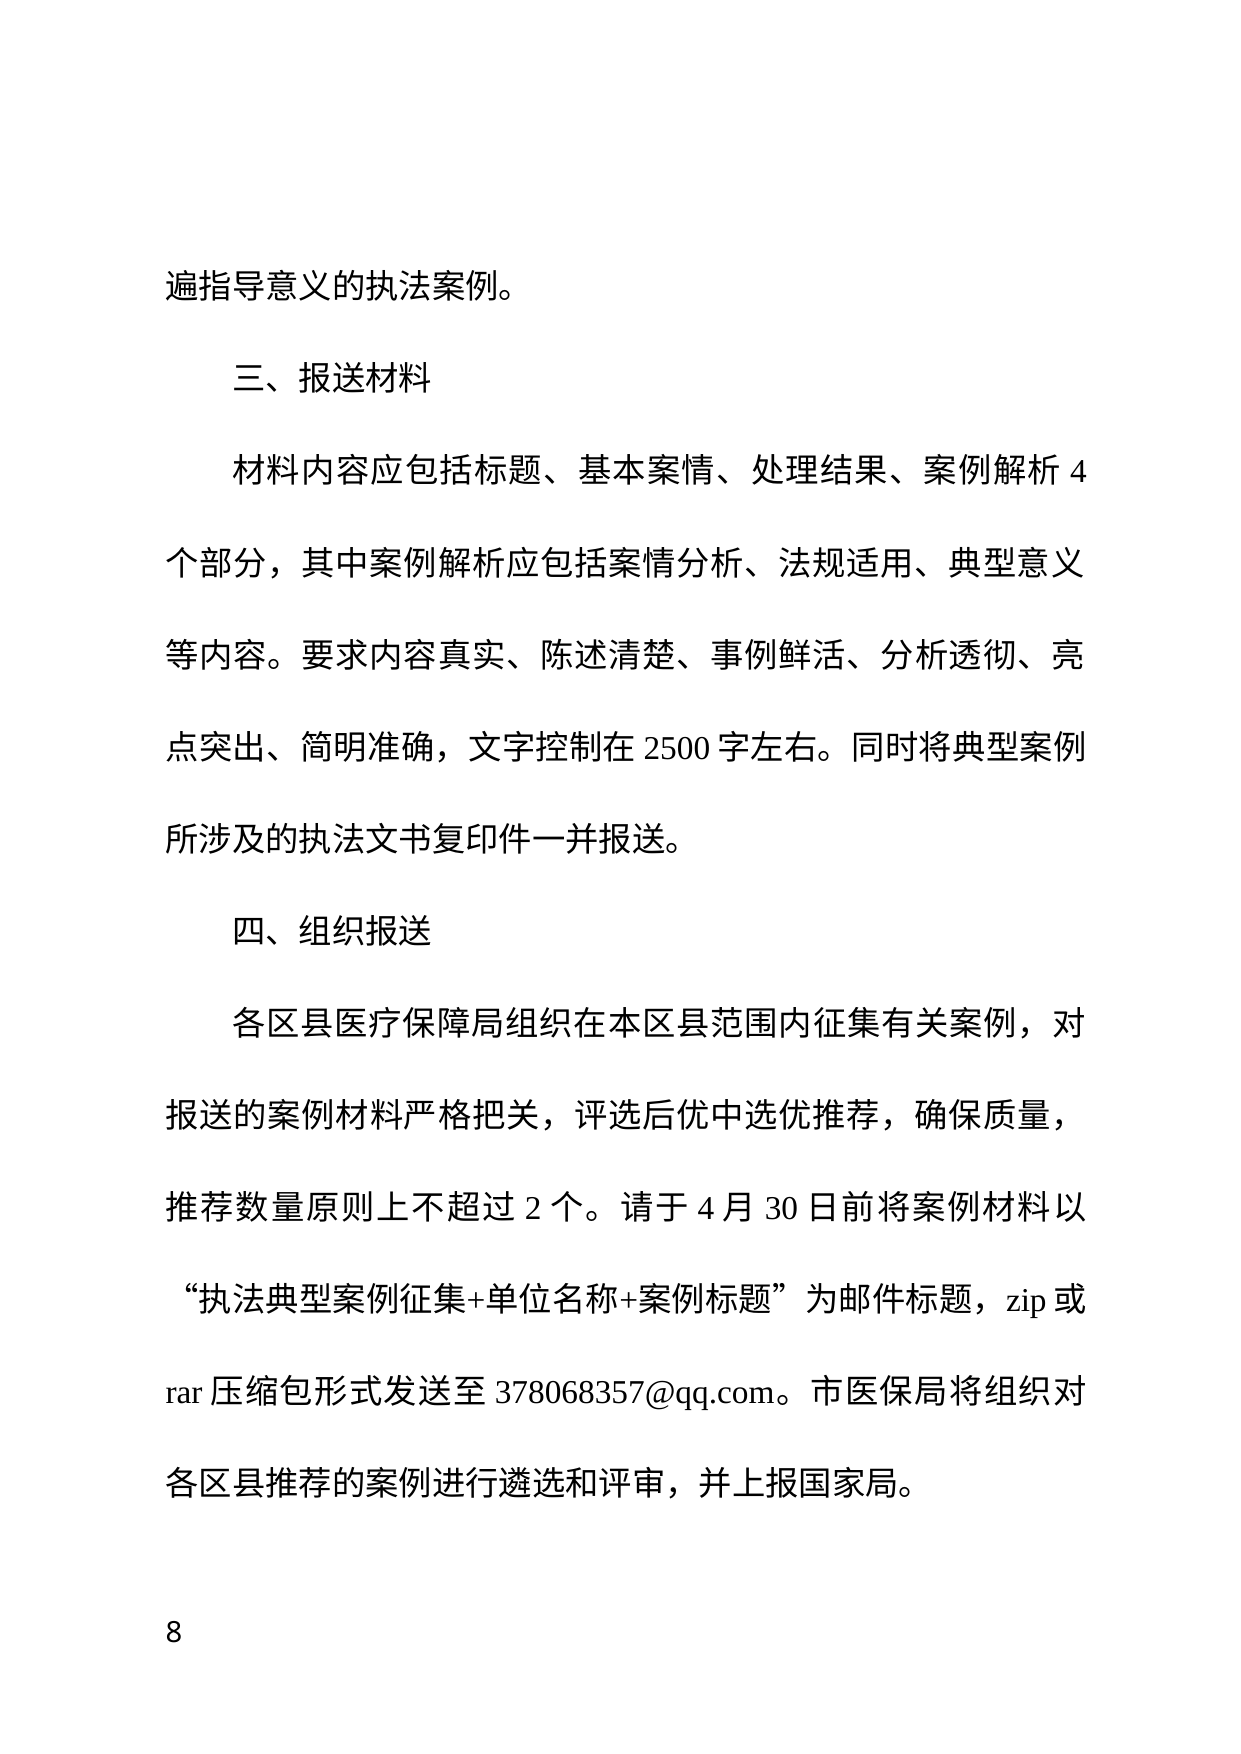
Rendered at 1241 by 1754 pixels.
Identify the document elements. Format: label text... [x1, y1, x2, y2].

text 材料内容应包括标题、基本案情、处理结果、案例解析4个部分，其中案例解析应包括案情分析、法规适用、典型意义等内容。要求内容真实、陈述清楚、事例鲜活、分析透彻、亮点突出、简明准确，文字控制在2500字左右。同时将典型案例所涉及的执法文书复印件一并报送。 [165, 422, 1087, 883]
text 四、组织报送 [165, 883, 1087, 975]
text 各区县医疗保障局组织在本区县范围内征集有关案例，对报送的案例材料严格把关，评选后优中选优推荐，确保质量，推荐数量原则上不超过2个。请于4月30日前将案例材料以“执法典型案例征集+单位名称+案例标题”为邮件标题，zip或rar压缩包形式发送至378068357@qq.com。市医保局将组织对各区县推荐的案例进行遴选和评审，并上报国家局。 [165, 975, 1087, 1527]
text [165, 238, 1087, 330]
text 三、报送材料 [165, 330, 1087, 422]
